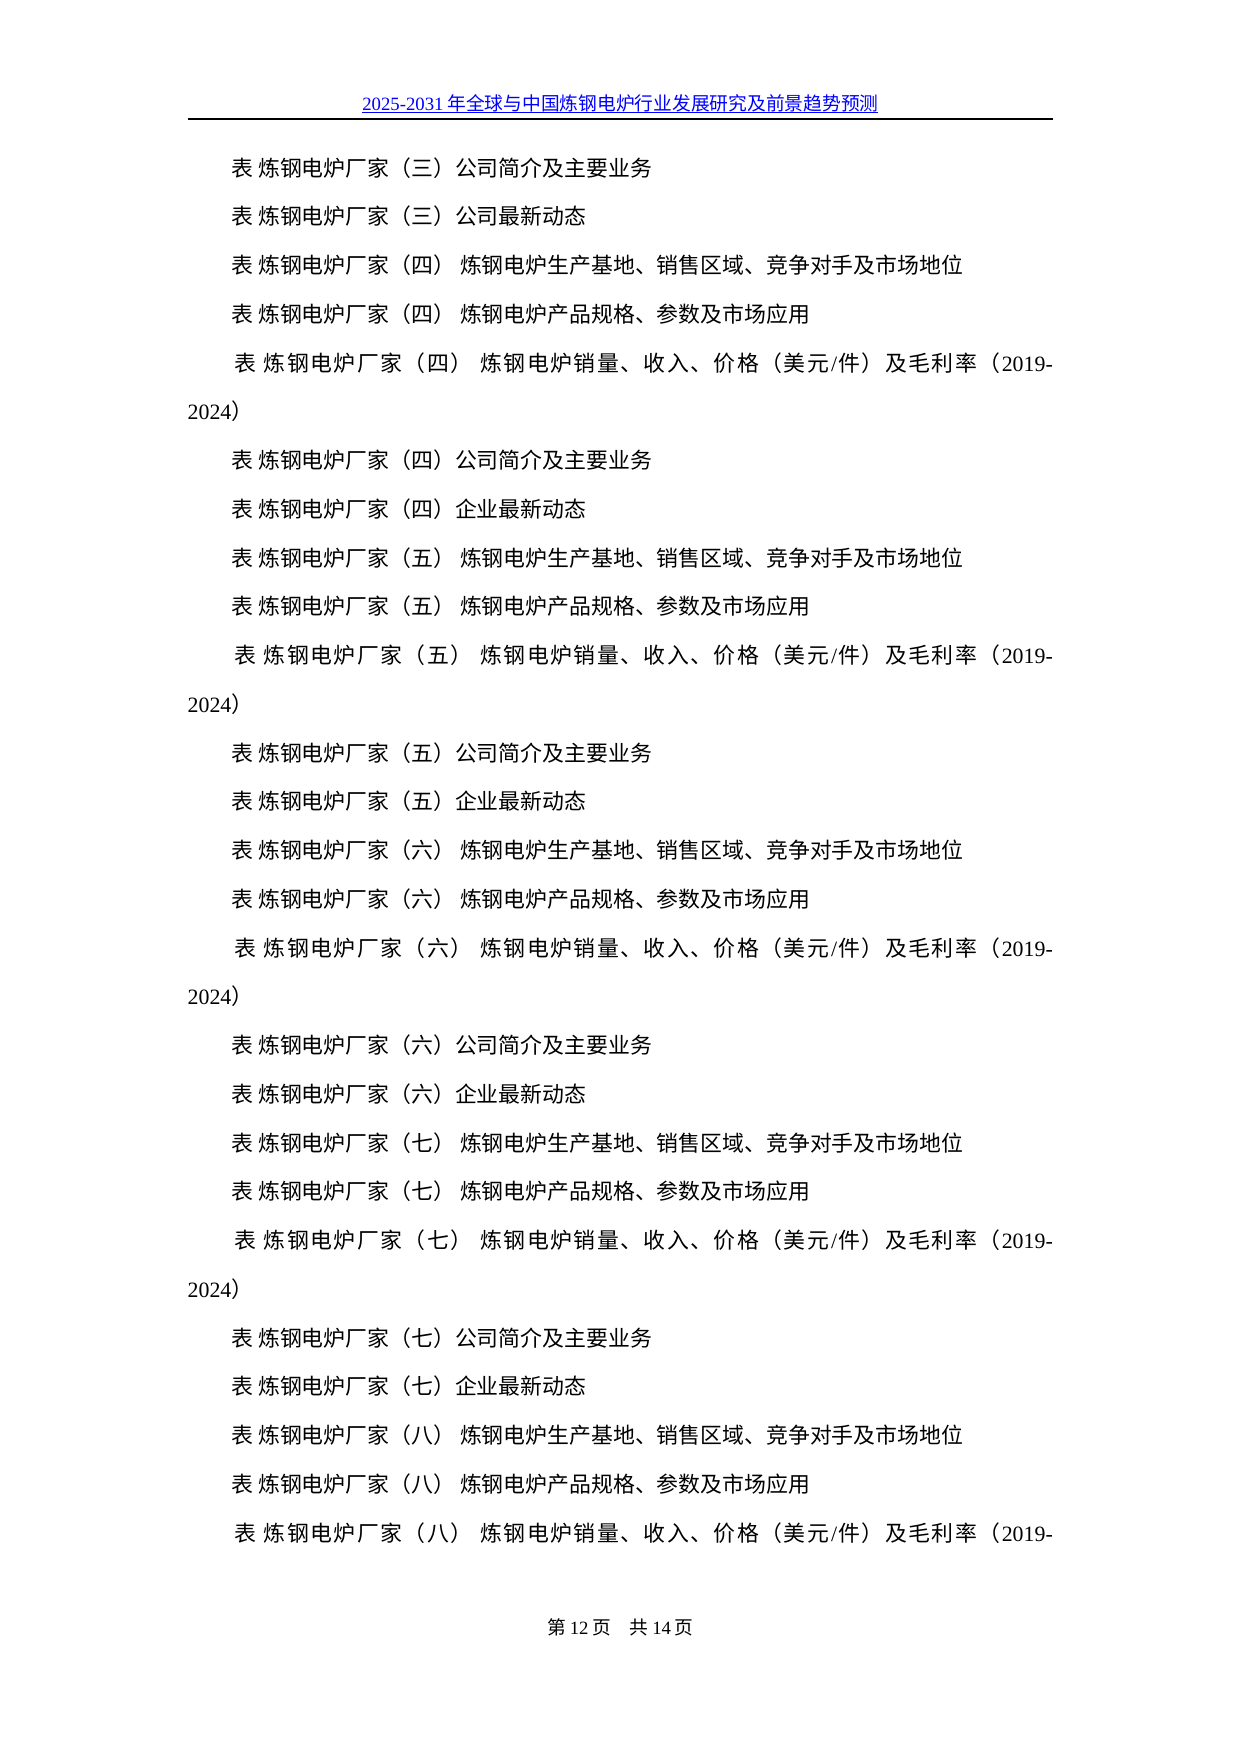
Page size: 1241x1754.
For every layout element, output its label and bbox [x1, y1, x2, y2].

text [187, 150, 1053, 1548]
